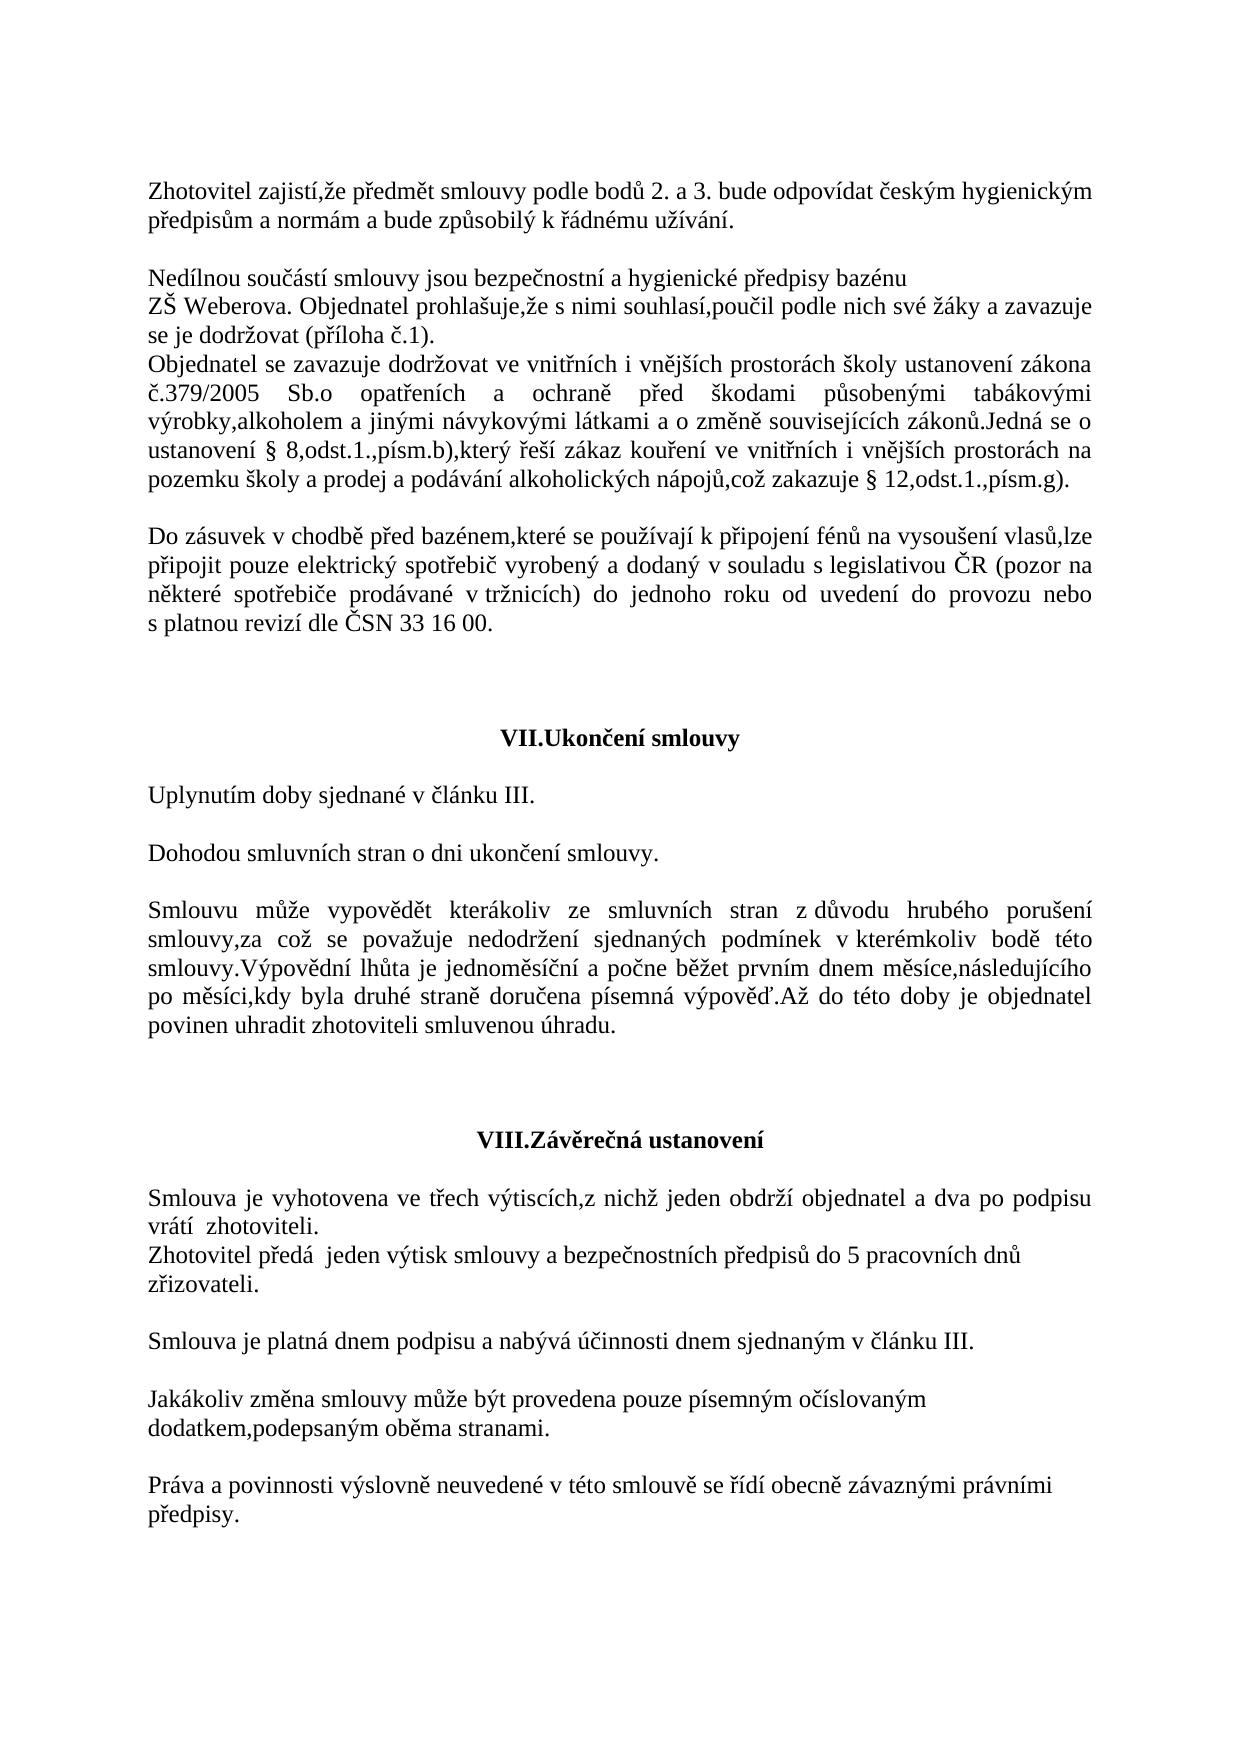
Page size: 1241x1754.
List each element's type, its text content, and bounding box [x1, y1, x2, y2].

subtitle VII.Ukončení smlouvy [148, 723, 1093, 751]
text Smlouvu může vypovědět kterákoliv ze smluvních stran z důvodu hrubého porušení smlouvy,za což se považuje nedodržení sjednaných podmínek v kterémkoliv bodě této smlouvy.Výpovědní lhůta je jednoměsíční a počne běžet prvním dnem měsíce,následujícího po měsíci,kdy byla druhé straně doručena písemná výpověď.Až do této doby je objednatel povinen uhradit zhotoviteli smluvenou úhradu. [148, 895, 1093, 1039]
subtitle VIII.Závěrečná ustanovení [148, 1125, 1093, 1154]
text Uplynutím doby sjednané v článku III. [148, 780, 1093, 809]
text Objednatel se zavazuje dodržovat ve vnitřních i vnějších prostorách školy ustanovení zákona č.379/2005 Sb.o opatřeních a ochraně před škodami působenými tabákovými výrobky,alkoholem a jinými návykovými látkami a o změně souvisejících zákonů.Jedná se o ustanovení § 8,odst.1.,písm.b),který řeší zákaz kouření ve vnitřních i vnějších prostorách na pozemku školy a prodej a podávání alkoholických nápojů,což zakazuje § 12,odst.1.,písm.g). [148, 349, 1093, 493]
text Dohodou smluvních stran o dni ukončení smlouvy. [148, 838, 1093, 866]
text Zhotovitel předá jeden výtisk smlouvy a bezpečnostních předpisů do 5 pracovních dnů zřizovateli. [148, 1240, 1093, 1298]
text Jakákoliv změna smlouvy může být provedena pouze písemným očíslovaným dodatkem,podepsaným oběma stranami. [148, 1384, 1093, 1441]
text Nedílnou součástí smlouvy jsou bezpečnostní a hygienické předpisy bazénu [148, 263, 1093, 291]
text Zhotovitel zajistí,že předmět smlouvy podle bodů 2. a 3. bude odpovídat českým hygienickým předpisům a normám a bude způsobilý k řádnému užívání. [148, 176, 1093, 234]
text Smlouva je vyhotovena ve třech výtiscích,z nichž jeden obdrží objednatel a dva po podpisu vrátí zhotoviteli. [148, 1183, 1093, 1240]
text ZŠ Weberova. Objednatel prohlašuje,že s nimi souhlasí,poučil podle nich své žáky a zavazuje se je dodržovat (příloha č.1). [148, 291, 1093, 349]
text Smlouva je platná dnem podpisu a nabývá účinnosti dnem sjednaným v článku III. [148, 1326, 1093, 1355]
text Práva a povinnosti výslovně neuvedené v této smlouvě se řídí obecně závaznými právními předpisy. [148, 1470, 1093, 1528]
text Do zásuvek v chodbě před bazénem,které se používají k připojení fénů na vysoušení vlasů,lze připojit pouze elektrický spotřebič vyrobený a dodaný v souladu s legislativou ČR (pozor na některé spotřebiče prodávané v tržnicích) do jednoho roku od uvedení do provozu nebo s platnou revizí dle ČSN 33 16 00. [148, 521, 1093, 636]
